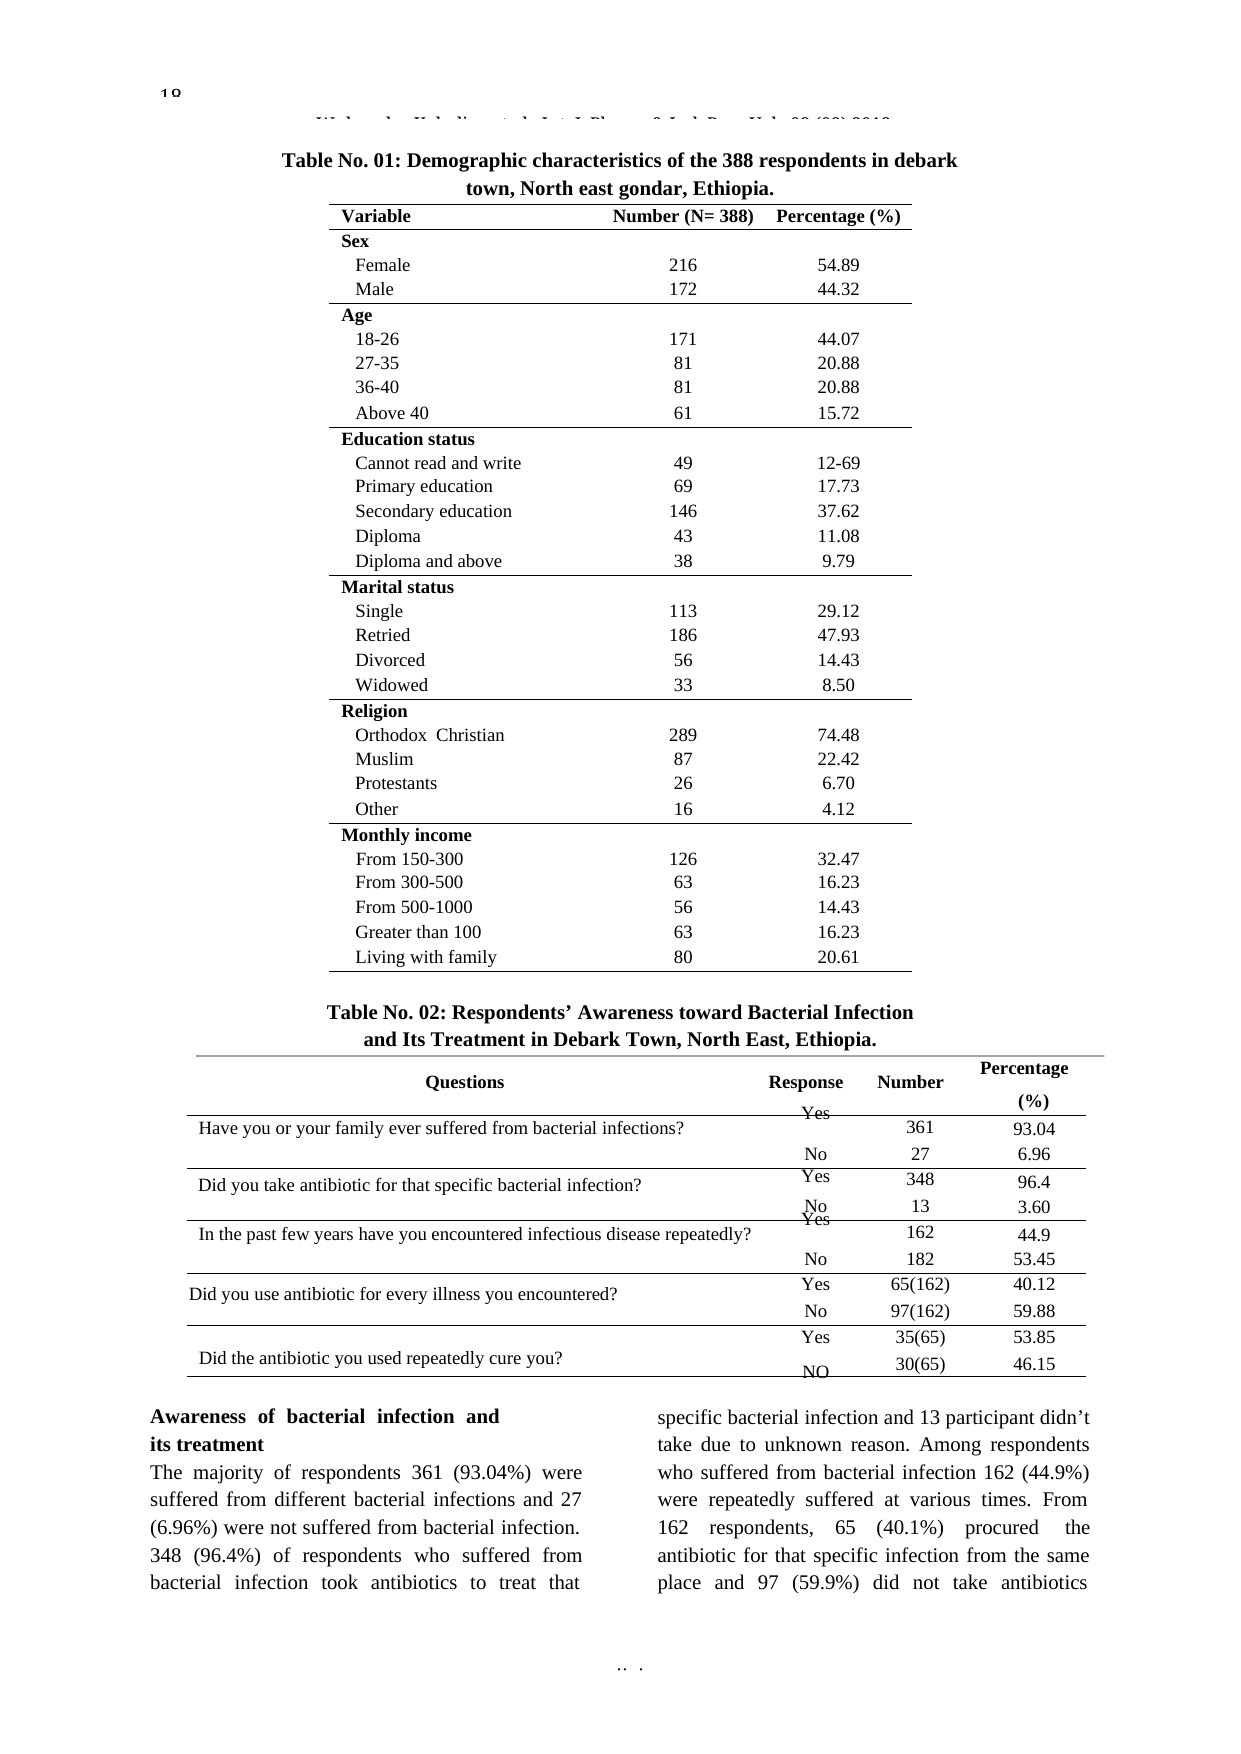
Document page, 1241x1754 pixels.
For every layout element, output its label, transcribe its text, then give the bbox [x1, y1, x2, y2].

table_cell 61 [567, 400, 765, 427]
table_cell 56 [567, 895, 765, 920]
table_cell 22.42 [765, 747, 912, 771]
table_cell 20.61 [765, 945, 912, 971]
table_cell 12-69 [765, 428, 912, 475]
table_cell 27-35 [329, 351, 567, 376]
table_cell Sex Female [329, 230, 567, 277]
text 348 (96.4%) of respondents who suffered from bacterial infection took antibiotics to treat that [150, 1542, 583, 1594]
table_cell 14.43 [765, 895, 912, 920]
text Questions Response Number Percentage [425, 1057, 1113, 1093]
table_cell Retried [329, 623, 567, 648]
table_cell Secondary education [329, 499, 567, 524]
table_cell 63 [567, 870, 765, 895]
table_cell Widowed [329, 673, 567, 699]
table_cell 56 [567, 648, 765, 672]
table_cell Age 18-26 [329, 304, 567, 351]
subtitle Awareness of bacterial infection and its treatment [150, 1404, 500, 1456]
table_cell 49 [567, 428, 765, 475]
text Did you use antibiotic for every illness you encountered? [188, 1282, 1113, 1304]
table_cell 69 [567, 475, 765, 499]
table_cell 43 [567, 524, 765, 549]
table_cell 38 [567, 549, 765, 575]
table_cell 87 [567, 747, 765, 771]
table_cell 17.73 [765, 475, 912, 499]
table_cell 186 [567, 623, 765, 648]
table_cell 113 [567, 576, 765, 623]
table_cell 11.08 [765, 524, 912, 549]
text Table No. 02: Respondents’ Awareness toward Bacterial Infection and Its Treatment in Debark Town, North East, Ethiopia. [307, 999, 933, 1051]
table_cell 171 [567, 304, 765, 351]
table_cell Protestants [329, 771, 567, 796]
text 162 respondents, 65 (40.1%) procured the antibiotic for that specific infection from the same place and 97 (59.9%) did not take antibiotics [657, 1515, 1090, 1594]
table_cell 80 [567, 945, 765, 971]
table_cell 20.88 [765, 351, 912, 376]
table_cell 26 [567, 771, 765, 796]
table_cell 47.93 [765, 623, 912, 648]
table_cell 44.32 [765, 277, 912, 303]
table_cell Divorced [329, 648, 567, 672]
table_cell 15.72 [765, 400, 912, 427]
table_cell 63 [567, 920, 765, 944]
table_cell Male [329, 277, 567, 303]
table_cell 216 [567, 230, 765, 277]
table_cell Diploma [329, 524, 567, 549]
table_cell 36-40 [329, 376, 567, 400]
table_cell Education status Cannot read and write [329, 428, 567, 475]
table_cell 6.70 [765, 771, 912, 796]
table_header Percentage (%) [765, 205, 912, 229]
table_cell 4.12 [765, 796, 912, 822]
table_cell 16 [567, 796, 765, 822]
table_cell Above 40 [329, 400, 567, 427]
table_cell Marital status Single [329, 576, 567, 623]
table_cell Religion Orthodox Christian [329, 700, 567, 747]
table_cell 74.48 [765, 700, 912, 747]
table_cell Primary education [329, 475, 567, 499]
table_cell 16.23 [765, 920, 912, 944]
table_cell 37.62 [765, 499, 912, 524]
table_cell 16.23 [765, 870, 912, 895]
table_cell 289 [567, 700, 765, 747]
table_cell 20.88 [765, 376, 912, 400]
table_cell Living with family [329, 945, 567, 971]
table_cell 14.43 [765, 648, 912, 672]
text The majority of respondents 361 (93.04%) were suffered from different bacterial infections and 27 (6.96%) were not suffered from bacterial infection. [150, 1460, 582, 1539]
table_cell 172 [567, 277, 765, 303]
table_cell 81 [567, 351, 765, 376]
table_cell 146 [567, 499, 765, 524]
table_cell 9.79 [765, 549, 912, 575]
text specific bacterial infection and 13 participant didn’t take due to unknown reason. Among respondents who suffered from bacterial infection 162 (44.9%) were repeatedly suffered at various times. From [657, 1404, 1090, 1511]
subtitle Table No. 01: Demographic characteristics of the 388 respondents in debark town, North east gondar, Ethiopia. [254, 148, 985, 200]
table_cell 44.07 [765, 304, 912, 351]
table_cell 32.47 [765, 824, 912, 870]
table_header Variable [329, 205, 567, 229]
table_cell Monthly income From 150-300 [329, 824, 567, 870]
table_header Number (N= 388) [567, 205, 765, 229]
table_cell 33 [567, 673, 765, 699]
table_cell From 500-1000 [329, 895, 567, 920]
table_cell 54.89 [765, 230, 912, 277]
table_cell 126 [567, 824, 765, 870]
table_cell 81 [567, 376, 765, 400]
table_cell 8.50 [765, 673, 912, 699]
table_cell 29.12 [765, 576, 912, 623]
table_cell Greater than 100 [329, 920, 567, 944]
table_cell Other [329, 796, 567, 822]
table_cell Diploma and above [329, 549, 567, 575]
table_cell Muslim [329, 747, 567, 771]
table_cell From 300-500 [329, 870, 567, 895]
